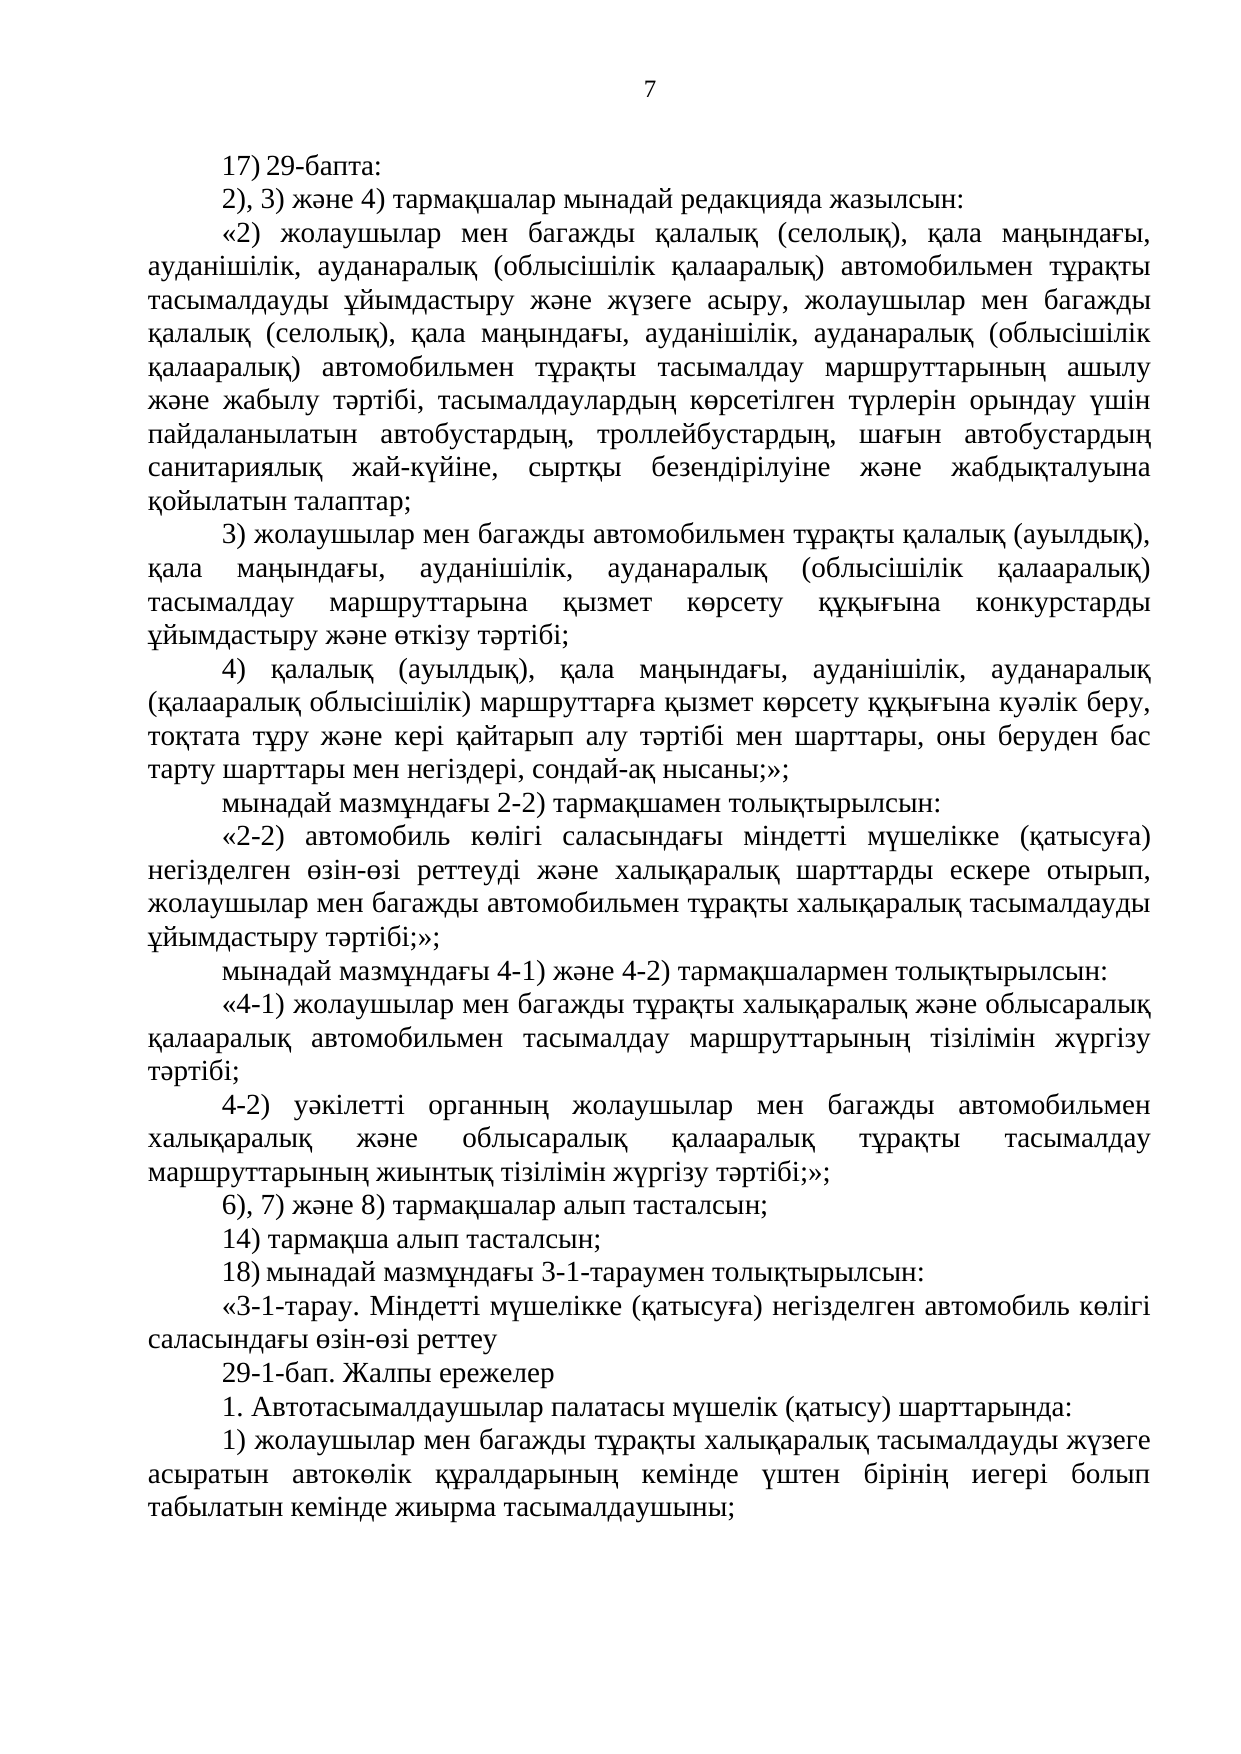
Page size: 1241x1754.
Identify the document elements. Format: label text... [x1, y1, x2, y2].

text 29-1-бап. Жалпы ережелер [148, 1355, 1152, 1389]
text «3-1-тарау. Міндетті мүшелікке (қатысуға) негізделген автомобиль көлігі саласындағы өзін-өзі реттеу [148, 1288, 1152, 1355]
text мынадай мазмұндағы 2-2) тармақшамен толықтырылсын: [148, 785, 1152, 818]
subtitle 29-бапта: [148, 148, 1152, 181]
text 1) жолаушылар мен багажды тұрақты халықаралық тасымалдауды жүзеге асыратын автокөлік құралдарының кемінде үштен бірінің иегері болып табылатын кемінде жиырма тасымалдаушыны; [148, 1422, 1152, 1523]
text «4-1) жолаушылар мен багажды тұрақты халықаралық және облысаралық қалааралық автомобильмен тасымалдау маршруттарының тізілімін жүргізу тәртібі; [148, 986, 1152, 1087]
text мынадай мазмұндағы 4-1) және 4-2) тармақшалармен толықтырылсын: [148, 953, 1152, 986]
text 6), 7) және 8) тармақшалар алып тасталсын; [148, 1187, 1152, 1221]
text 3) жолаушылар мен багажды автомобильмен тұрақты қалалық (ауылдық), қала маңындағы, ауданішілік, ауданаралық (облысішілік қалааралық) тасымалдау маршруттарына қызмет көрсету құқығына конкурстарды ұйымдастыру және өткізу тәртібі; [148, 517, 1152, 651]
text «2-2) автомобиль көлігі саласындағы міндетті мүшелікке (қатысуға) негізделген өзін-өзі реттеуді және халықаралық шарттарды ескере отырып, жолаушылар мен багажды автомобильмен тұрақты халықаралық тасымалдауды ұйымдастыру тәртібі;»; [148, 818, 1152, 953]
text 4-2) уәкілетті органның жолаушылар мен багажды автомобильмен халықаралық және облысаралық қалааралық тұрақты тасымалдау маршруттарының жиынтық тiзiлiмiн жүргізу тәртібі;»; [148, 1087, 1152, 1187]
text 1. Автотасымалдаушылар палатасы мүшелік (қатысу) шарттарында: [148, 1389, 1152, 1422]
text 14) тармақша алып тасталсын; [148, 1221, 1152, 1254]
subtitle мынадай мазмұндағы 3-1-тараумен толықтырылсын: [148, 1254, 1152, 1288]
text 4) қалалық (ауылдық), қала маңындағы, ауданішілік, ауданаралық (қалааралық облысішілік) маршруттарға қызмет көрсету құқығына куәлік беру, тоқтата тұру және кері қайтарып алу тәртібі мен шарттары, оны беруден бас тарту шарттары мен негіздері, сондай-ақ нысаны;»; [148, 651, 1152, 785]
text «2) жолаушылар мен багажды қалалық (селолық), қала маңындағы, ауданішілік, ауданаралық (облысішілік қалааралық) автомобильмен тұрақты тасымалдауды ұйымдастыру және жүзеге асыру, жолаушылар мен багажды қалалық (селолық), қала маңындағы, ауданішілік, ауданаралық (облысішілік қалааралық) автомобильмен тұрақты тасымалдау маршруттарының ашылу және жабылу тәртібі, тасымалдаулардың көрсетілген түрлерін орындау үшін пайдаланылатын автобустардың, троллейбустардың, шағын автобустардың санитариялық жай-күйіне, сыртқы безендірілуіне және жабдықталуына қойылатын талаптар; [148, 215, 1152, 517]
text 2), 3) және 4) тармақшалар мынадай редакцияда жазылсын: [148, 181, 1152, 215]
